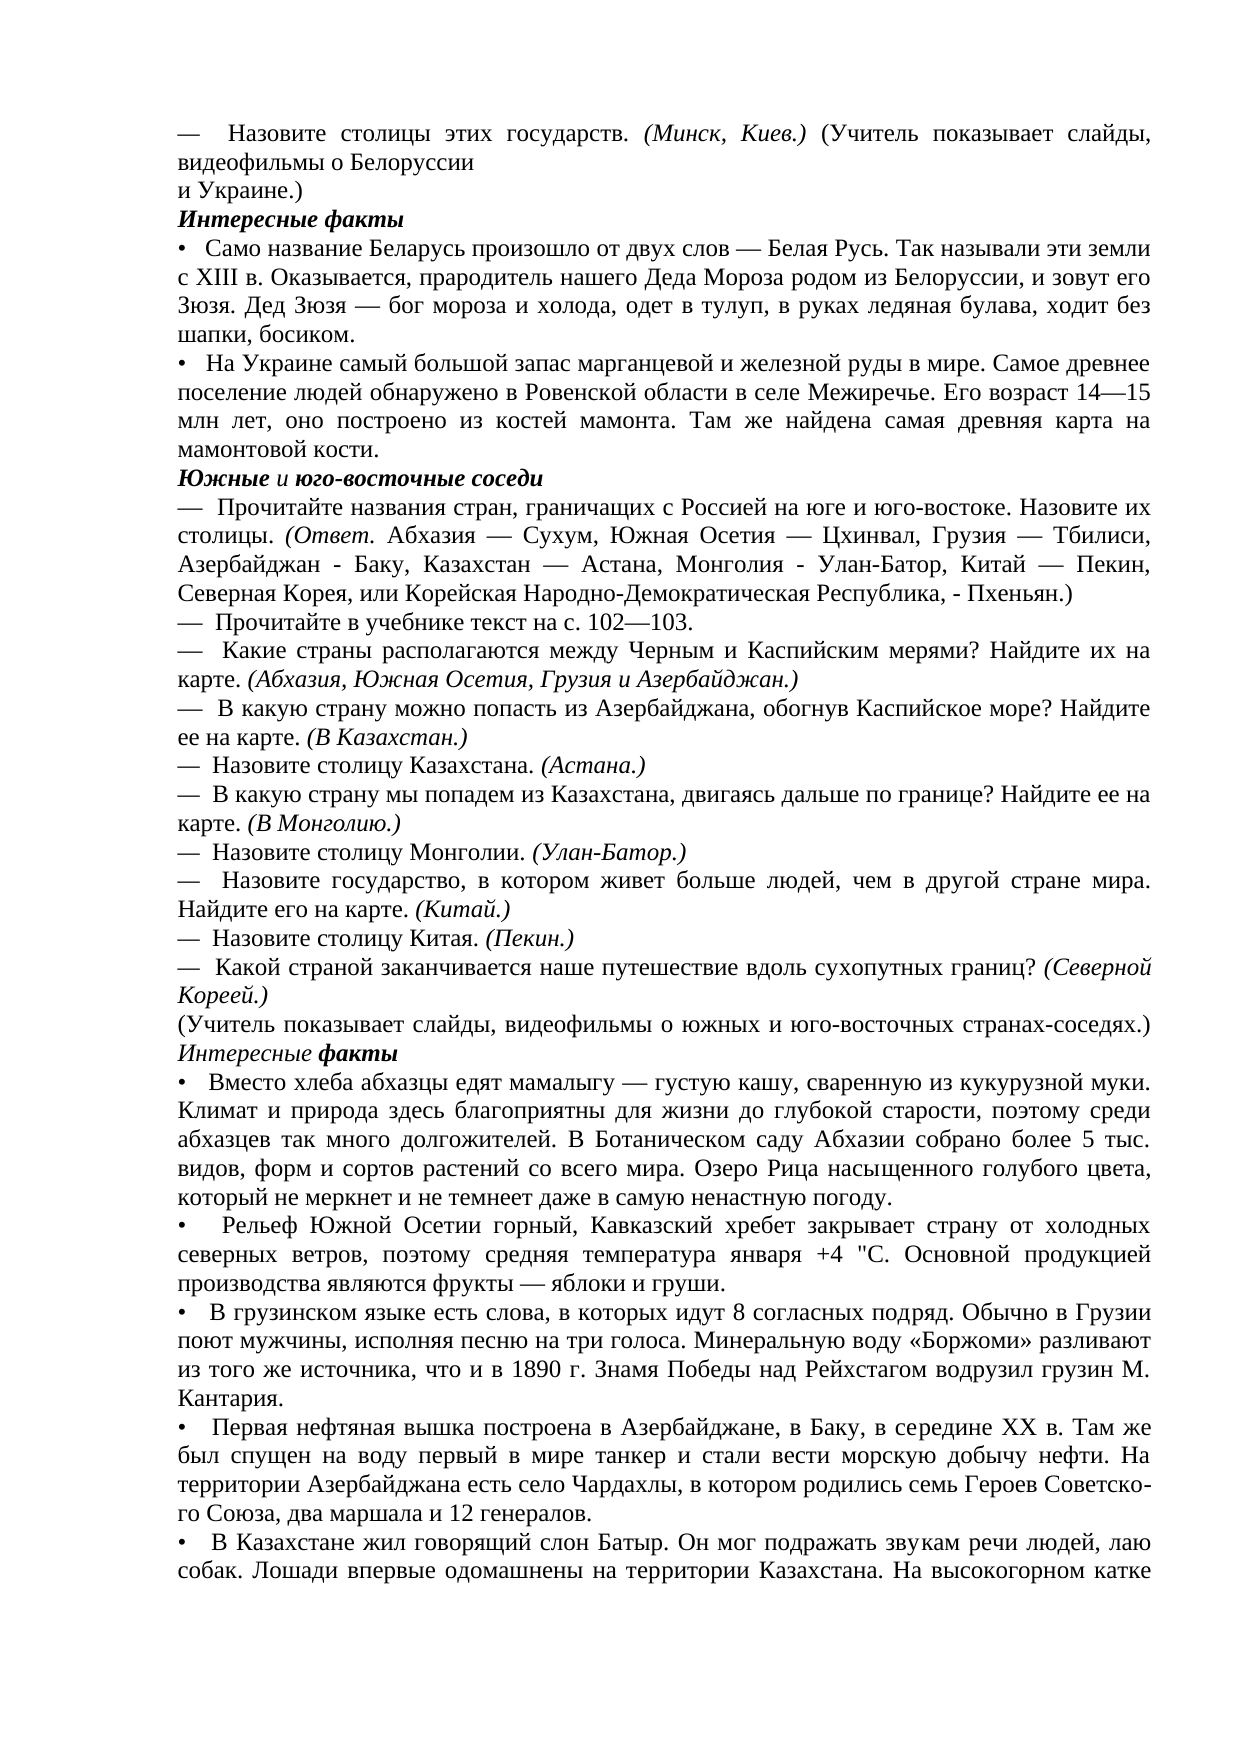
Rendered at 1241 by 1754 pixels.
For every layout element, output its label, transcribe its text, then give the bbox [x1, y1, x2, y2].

text • Само название Беларусь произошло от двух слов — Белая Русь. Так называли эти земли с XIII в. Оказывается, прародитель нашего Деда Мороза родом из Белоруссии, и зовут его Зюзя. Дед Зюзя — бог мороза и холода, одет в тулуп, в руках ледяная булава, ходит без шапки, босиком. [177, 233, 1152, 348]
text — Назовите государство, в котором живет больше людей, чем в другой стране мира. Найдите его на карте. (Китай.) [177, 866, 1152, 923]
text — Назовите столицы этих государств. (Минск, Киев.) (Учитель показывает слайды, видеофильмы о Белоруссии [177, 118, 1152, 176]
text — Прочитайте в учебнике текст на с. 102—103. [177, 607, 1152, 636]
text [177, 1527, 1152, 1584]
text • Первая нефтяная вышка построена в Азербайджане, в Баку, в середине XX в. Там же был спущен на воду первый в мире танкер и стали вести морскую добычу нефти. На территории Азербайджана есть село Чардахлы, в котором родились семь Героев Советского Союза, два маршала и 12 генералов. [177, 1412, 1152, 1527]
text — Какие страны располагаются между Черным и Каспийским мерями? Найдите их на карте. (Абхазия, Южная Осетия, Грузия и Азербайджан.) [177, 636, 1152, 693]
text — В какую страну можно попасть из Азербайджана, обогнув Каспийское море? Найдите ее на карте. (В Казахстан.) [177, 693, 1152, 751]
text — Прочитайте названия стран, граничащих с Россией на юге и юго-востоке. Назовите их столицы. (Ответ. Абхазия — Сухум, Южная Осетия — Цхинвал, Грузия — Тбилиси, Азербайджан - Баку, Казахстан — Астана, Монголия - Улан-Батор, Китай — Пекин, Северная Корея, или Корейская Народно-Демократическая Республика, - Пхеньян.) [177, 492, 1152, 607]
text — Назовите столицу Китая. (Пекин.) [177, 923, 1152, 952]
text — Назовите столицу Монголии. (Улан-Батор.) [177, 837, 1152, 866]
text и Украине.) [177, 176, 1152, 204]
text — Какой страной заканчивается наше путешествие вдоль сухопутных границ? (Северной Кореей.) [177, 952, 1152, 1009]
text • Вместо хлеба абхазцы едят мамалыгу — густую кашу, сваренную из кукурузной муки. Климат и природа здесь благоприятны для жизни до глубокой старости, поэтому среди абхазцев так много долгожителей. В Ботаническом саду Абхазии собрано более 5 тыс. видов, форм и сортов растений со всего мира. Озеро Рица насыщенного голубого цвета, который не меркнет и не темнеет даже в самую ненастную погоду. [177, 1067, 1152, 1211]
text • Рельеф Южной Осетии горный, Кавказский хребет закрывает страну от холодных северных ветров, поэтому средняя температура января +4 "С. Основной продукцией производства являются фрукты — яблоки и груши. [177, 1211, 1152, 1297]
text Интересные факты [177, 204, 1152, 233]
text • На Украине самый большой запас марганцевой и железной руды в мире. Самое древнее поселение людей обнаружено в Ровенской области в селе Межиречье. Его возраст 14—15 млн лет, оно построено из костей мамонта. Там же найдена самая древняя карта на мамонтовой кости. [177, 348, 1152, 463]
text — Назовите столицу Казахстана. (Астана.) [177, 751, 1152, 779]
text (Учитель показывает слайды, видеофильмы о южных и юго-восточных странах-соседях.) Интересные факты [177, 1009, 1152, 1067]
text — В какую страну мы попадем из Казахстана, двигаясь дальше по границе? Найдите ее на карте. (В Монголию.) [177, 779, 1152, 837]
text • В грузинском языке есть слова, в которых идут 8 согласных подряд. Обычно в Грузии поют мужчины, исполняя песню на три голоса. Минеральную воду «Боржоми» разливают из того же источника, что и в 1890 г. Знамя Победы над Рейхстагом водрузил грузин М. Кантария. [177, 1297, 1152, 1412]
text Южные и юго-восточные соседи [177, 463, 1152, 492]
